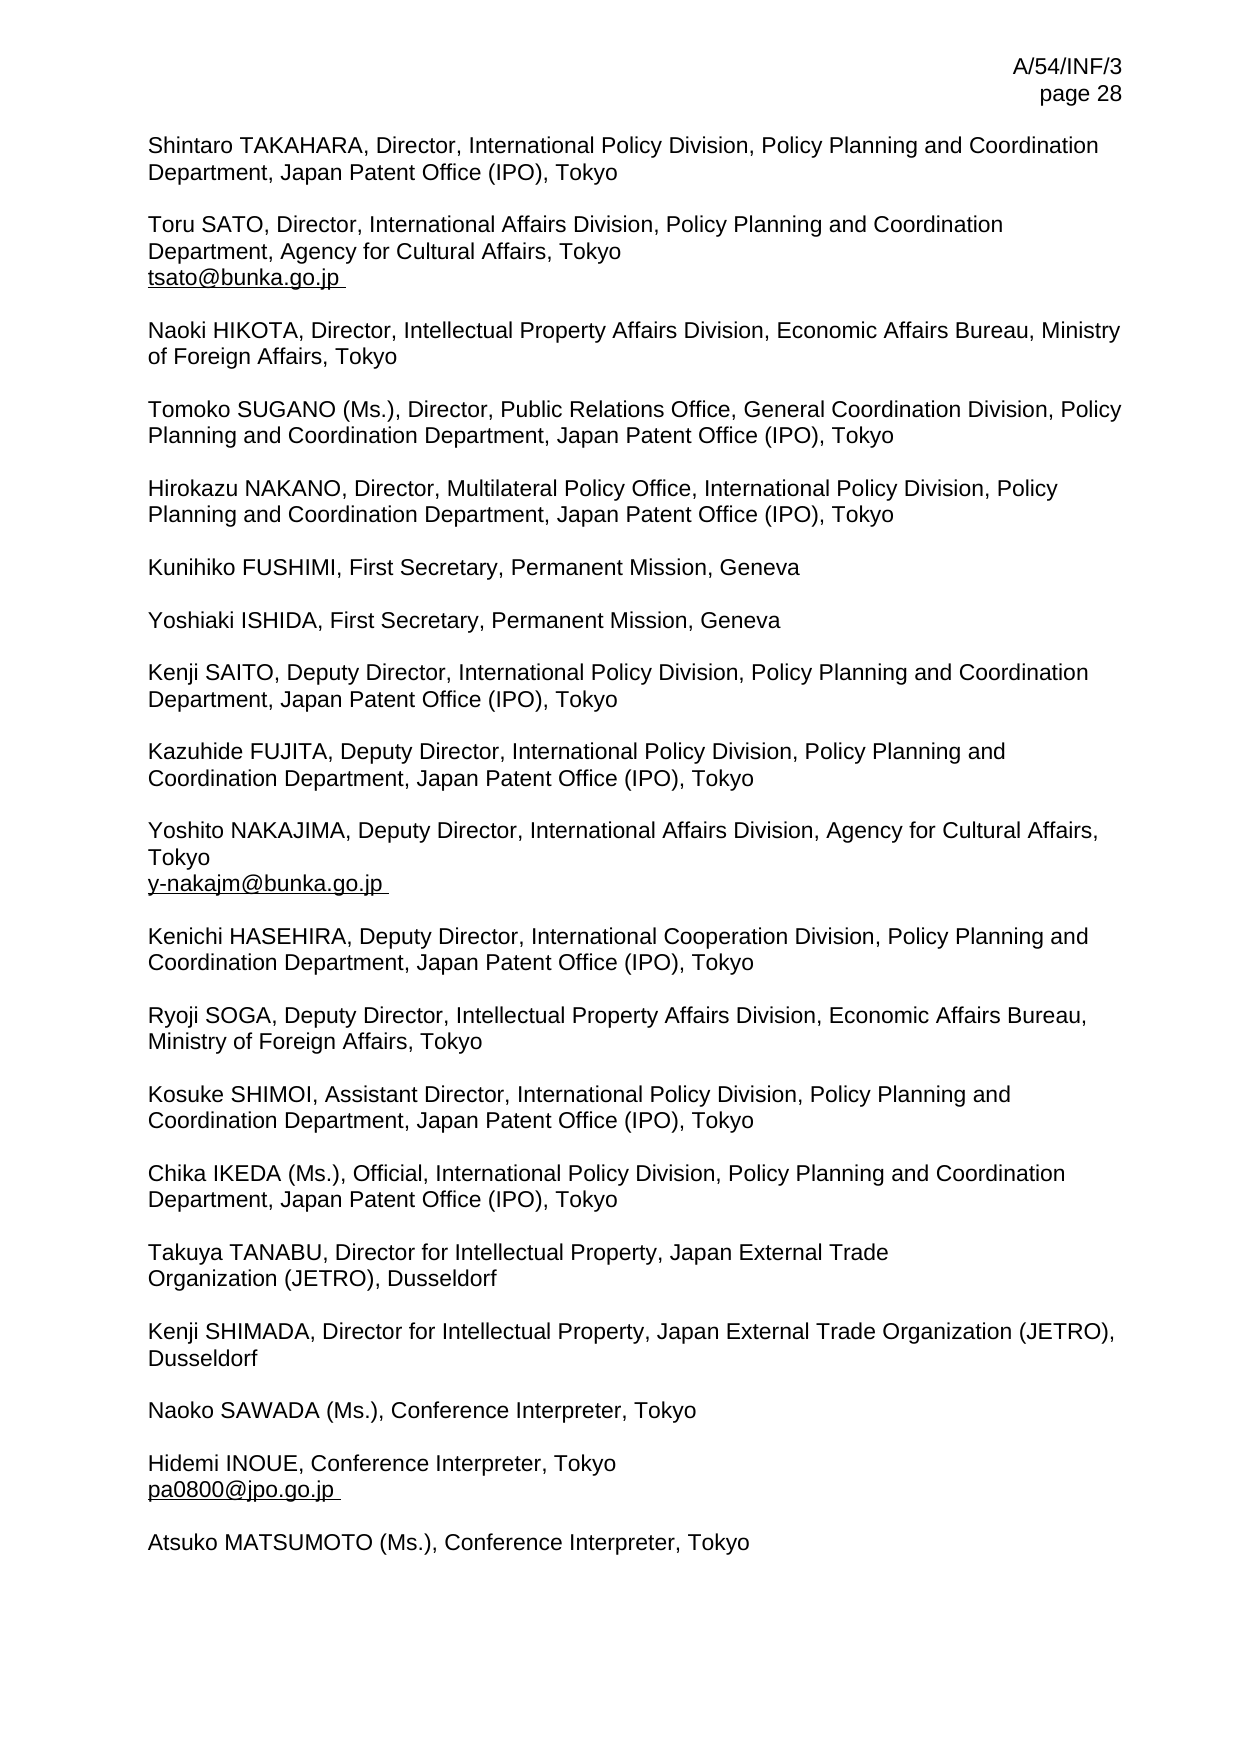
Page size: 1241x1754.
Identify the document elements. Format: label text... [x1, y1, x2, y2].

text Chika IKEDA (Ms.), Official, International Policy Division, Policy Planning and Coordination Department, Japan Patent Office (IPO), Tokyo [148, 1160, 1122, 1213]
text tsato@bunka.go.jp [148, 264, 1122, 290]
text Hirokazu NAKANO, Director, Multilateral Policy Office, International Policy Division, Policy Planning and Coordination Department, Japan Patent Office (IPO), Tokyo [148, 475, 1122, 527]
text Shintaro TAKAHARA, Director, International Policy Division, Policy Planning and Coordination Department, Japan Patent Office (IPO), Tokyo [148, 132, 1122, 185]
text Kenji SHIMADA, Director for Intellectual Property, Japan External Trade Organization (JETRO), Dusseldorf [148, 1318, 1122, 1371]
text Atsuko MATSUMOTO (Ms.), Conference Interpreter, Tokyo [148, 1529, 1122, 1555]
text Toru SATO, Director, International Affairs Division, Policy Planning and Coordination Department, Agency for Cultural Affairs, Tokyo [148, 211, 1122, 264]
text Naoko SAWADA (Ms.), Conference Interpreter, Tokyo [148, 1397, 1122, 1423]
text Yoshito NAKAJIMA, Deputy Director, International Affairs Division, Agency for Cultural Affairs, Tokyo [148, 817, 1122, 870]
text Naoki HIKOTA, Director, Intellectual Property Affairs Division, Economic Affairs Bureau, Ministry of Foreign Affairs, Tokyo [148, 317, 1122, 369]
text Hidemi INOUE, Conference Interpreter, Tokyo [148, 1450, 1122, 1476]
text Ryoji SOGA, Deputy Director, Intellectual Property Affairs Division, Economic Affairs Bureau, Ministry of Foreign Affairs, Tokyo [148, 1002, 1122, 1054]
text Kunihiko FUSHIMI, First Secretary, Permanent Mission, Geneva [148, 554, 1122, 580]
text Yoshiaki ISHIDA, First Secretary, Permanent Mission, Geneva [148, 607, 1122, 633]
text Kosuke SHIMOI, Assistant Director, International Policy Division, Policy Planning and Coordination Department, Japan Patent Office (IPO), Tokyo [148, 1081, 1122, 1134]
text y-nakajm@bunka.go.jp [148, 870, 1122, 896]
text Kazuhide FUJITA, Deputy Director, International Policy Division, Policy Planning and Coordination Department, Japan Patent Office (IPO), Tokyo [148, 738, 1122, 791]
text Kenichi HASEHIRA, Deputy Director, International Cooperation Division, Policy Planning and Coordination Department, Japan Patent Office (IPO), Tokyo [148, 923, 1122, 976]
text Tomoko SUGANO (Ms.), Director, Public Relations Office, General Coordination Division, Policy Planning and Coordination Department, Japan Patent Office (IPO), Tokyo [148, 396, 1122, 448]
text Kenji SAITO, Deputy Director, International Policy Division, Policy Planning and Coordination Department, Japan Patent Office (IPO), Tokyo [148, 659, 1122, 712]
text pa0800@jpo.go.jp [148, 1476, 1122, 1503]
text Takuya TANABU, Director for Intellectual Property, Japan External Trade Organization (JETRO), Dusseldorf [148, 1239, 1122, 1292]
